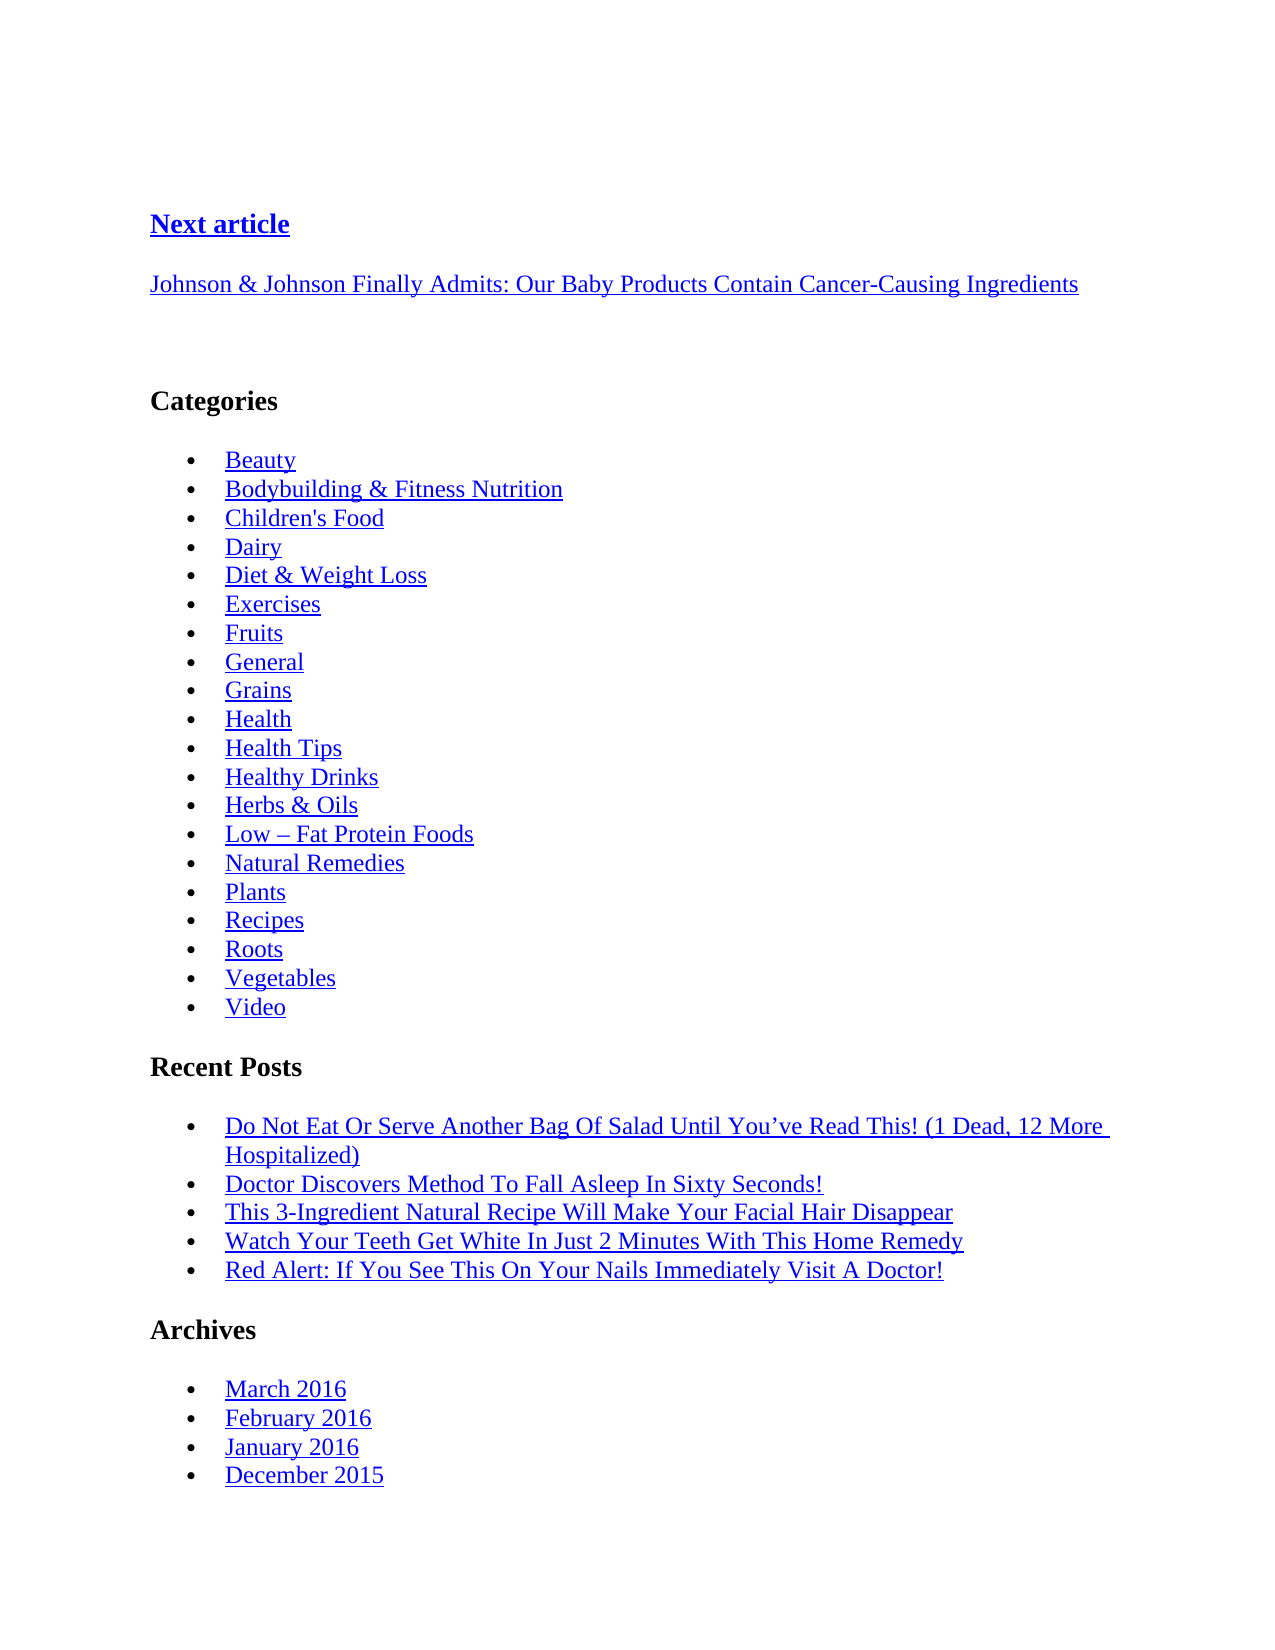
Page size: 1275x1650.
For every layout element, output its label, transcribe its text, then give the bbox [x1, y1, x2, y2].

list February 2016 [187, 1403, 1125, 1432]
list Video [187, 992, 1125, 1020]
text Next article [150, 207, 1125, 239]
list Health Tips [187, 733, 1125, 762]
list Red Alert: If You See This On Your Nails Immediately Visit A Doctor! [187, 1255, 1125, 1284]
list Natural Remedies [187, 848, 1125, 877]
text Archives [150, 1313, 1125, 1345]
list This 3-Ingredient Natural Recipe Will Make Your Facial Hair Disappear [187, 1197, 1125, 1226]
list March 2016 [187, 1374, 1125, 1403]
list Health [187, 704, 1125, 733]
list Beauty [187, 445, 1125, 474]
list Bodybuilding & Fitness Nutrition [187, 474, 1125, 503]
list Herbs & Oils [187, 790, 1125, 819]
text Recent Posts [150, 1049, 1125, 1082]
list Exercises [187, 589, 1125, 618]
list Grains [187, 675, 1125, 704]
text Categories [150, 384, 1125, 416]
list Roots [187, 934, 1125, 963]
list Fruits [187, 618, 1125, 647]
list Low – Fat Protein Foods [187, 819, 1125, 848]
list January 2016 [187, 1432, 1125, 1461]
list Dairy [187, 532, 1125, 560]
list Healthy Drinks [187, 762, 1125, 790]
list Recipes [187, 905, 1125, 934]
list General [187, 647, 1125, 675]
list Doctor Discovers Method To Fall Asleep In Sixty Seconds! [187, 1169, 1125, 1197]
list December 2015 [187, 1461, 1125, 1489]
list Vegetables [187, 963, 1125, 992]
text Johnson & Johnson Finally Admits: Our Baby Products Contain Cancer-Causing Ingredients [150, 269, 1125, 297]
list Watch Your Teeth Get White In Just 2 Minutes With This Home Remedy [187, 1226, 1125, 1255]
list Children's Food [187, 503, 1125, 532]
list Diet & Weight Loss [187, 560, 1125, 589]
list Plants [187, 877, 1125, 905]
list Do Not Eat Or Serve Another Bag Of Salad Until You’ve Read This! (1 Dead, 12 More Hospitalized) [187, 1111, 1125, 1169]
